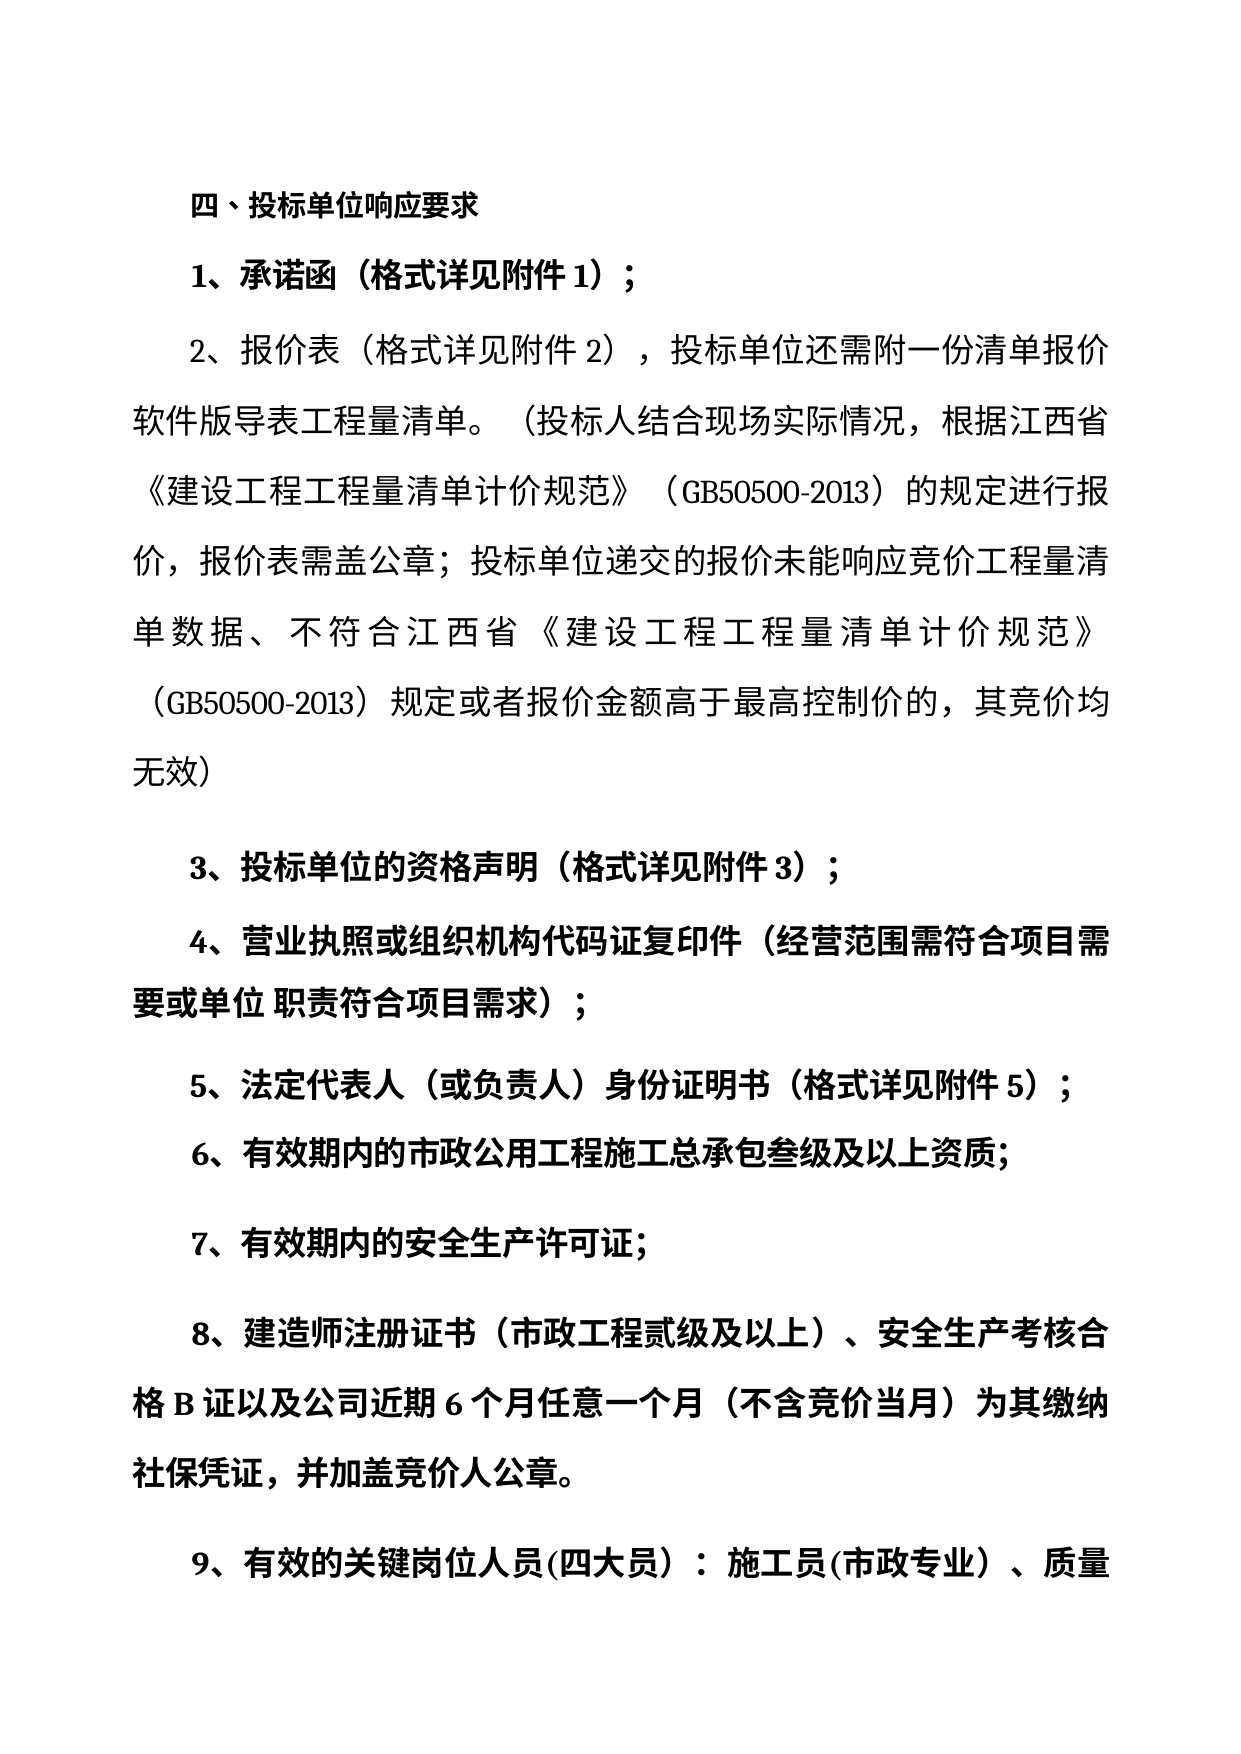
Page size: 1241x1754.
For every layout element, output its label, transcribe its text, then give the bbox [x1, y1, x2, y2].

text 5、法定代表人（或负责人）身份证明书（格式详见附件5）； [132, 1062, 1111, 1106]
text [132, 1537, 1110, 1585]
text 2、报价表（格式详见附件2），投标单位还需附一份清单报价软件版导表工程量清单。（投标人结合现场实际情况，根据江西省《建设工程工程量清单计价规范》（GB50500-2013）的规定进行报价，报价表需盖公章；投标单位递交的报价未能响应竞价工程量清单数据、不符合江西省《建设工程工程量清单计价规范》（GB50500-2013）规定或者报价金额高于最高控制价的，其竞价均无效） [132, 324, 1111, 794]
text 4、营业执照或组织机构代码证复印件（经营范围需符合项目需要或单位 职责符合项目需求）； [132, 915, 1111, 1025]
text 7、有效期内的安全生产许可证； [132, 1217, 1110, 1265]
text 8、建造师注册证书（市政工程贰级及以上）、安全生产考核合格B证以及公司近期6个月任意一个月（不含竞价当月）为其缴纳社保凭证，并加盖竞价人公章。 [132, 1307, 1110, 1495]
text 6、有效期内的市政公用工程施工总承包叁级及以上资质； [132, 1127, 1110, 1175]
text 3、投标单位的资格声明（格式详见附件3）； [190, 844, 1111, 888]
text 1、承诺函（格式详见附件1）； [192, 252, 1111, 297]
text 四、投标单位响应要求 [190, 186, 1111, 225]
